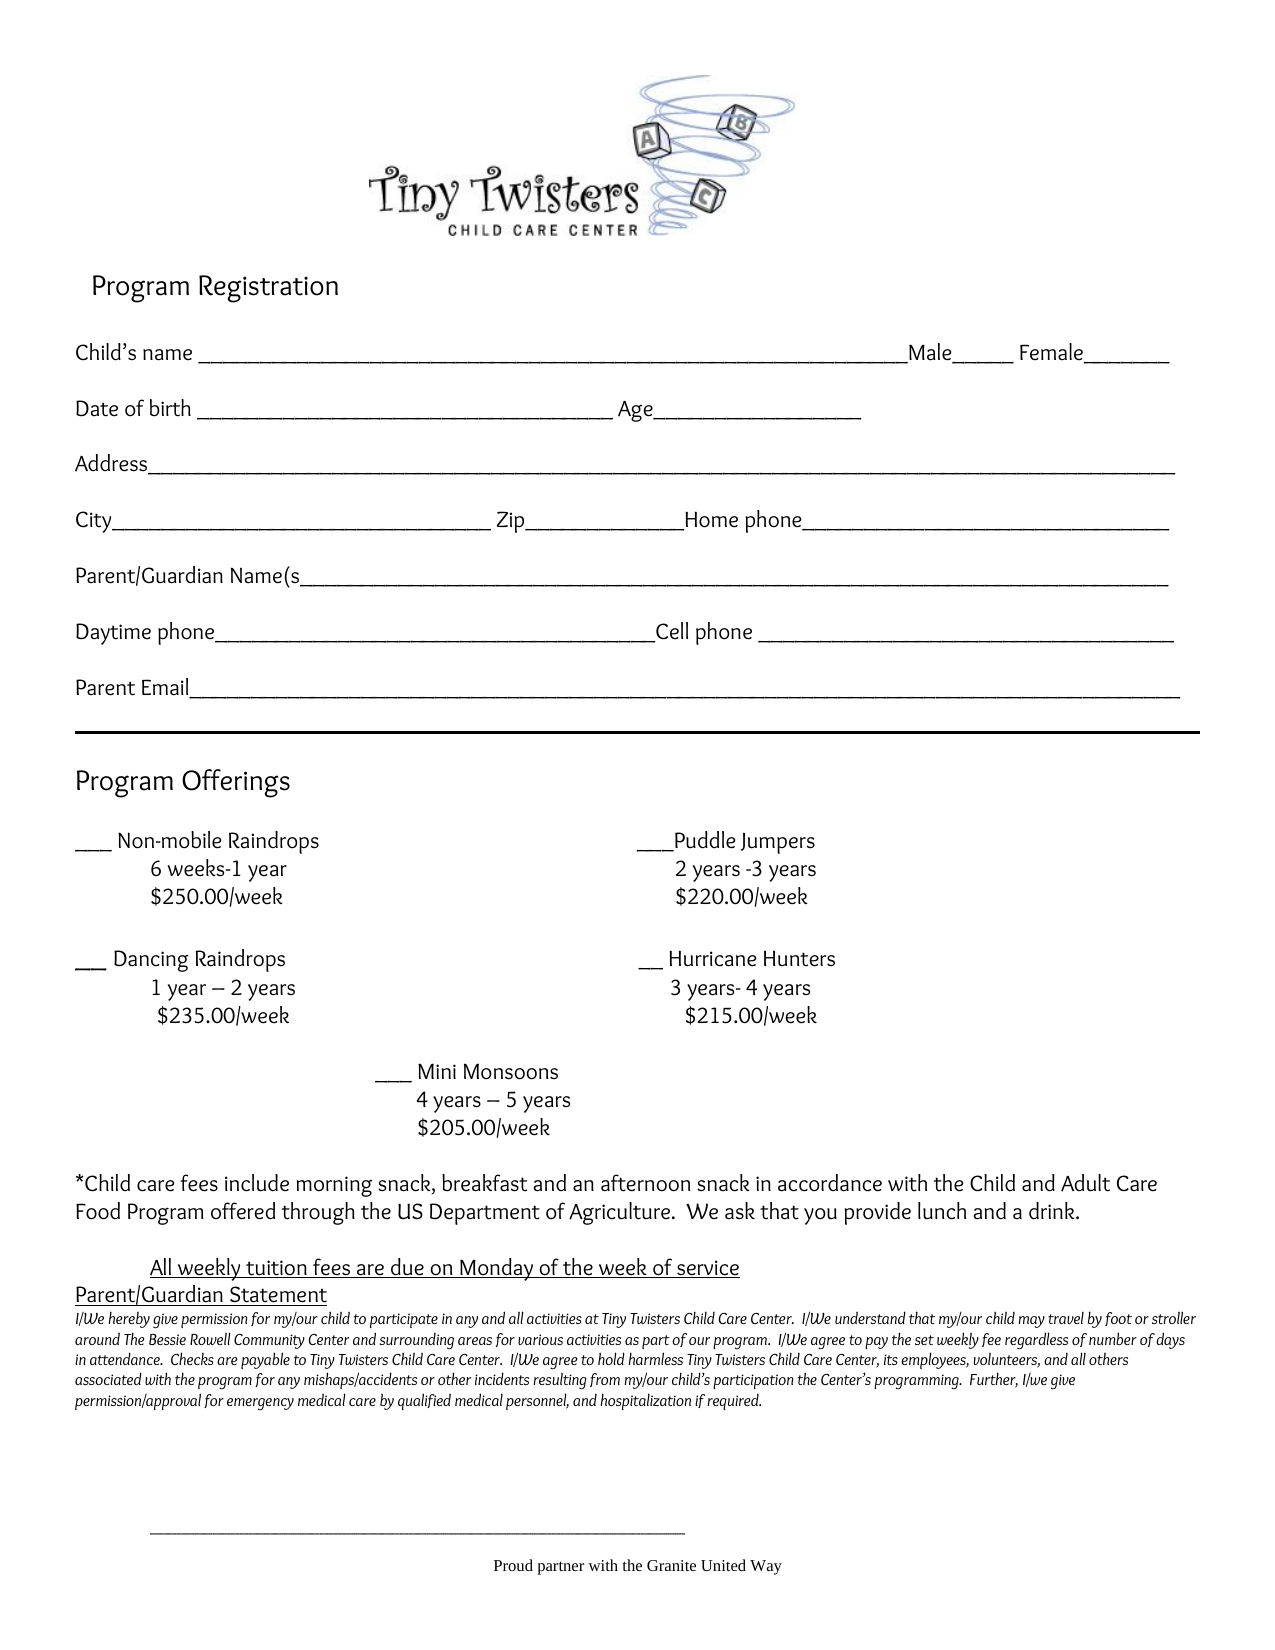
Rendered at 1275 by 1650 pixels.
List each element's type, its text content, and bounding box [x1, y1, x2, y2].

text $250.00/week $220.00/week [75, 882, 1200, 910]
text 6 weeks-1 year 2 years -3 years [75, 854, 1200, 882]
text $205.00/week [75, 1113, 1200, 1141]
text ___ Non-mobile Raindrops ___Puddle Jumpers [75, 797, 1200, 854]
text Child’s name __________________________________________________________Male_____ Female_______ [75, 338, 1200, 366]
text Parent/Guardian Name(s_______________________________________________________________________ [75, 561, 1200, 589]
text City_______________________________ Zip_____________Home phone______________________________ [75, 505, 1200, 533]
text Date of birth __________________________________ Age_________________ [75, 394, 1200, 422]
text Program Offerings [75, 762, 1200, 797]
text Program Registration [75, 267, 1200, 302]
text __ Dancing Raindrops __ Hurricane Hunters [75, 938, 1200, 973]
text 1 year – 2 years 3 years- 4 years [75, 973, 1200, 1001]
text I/We hereby give permission for my/our child to participate in any and all activities at Tiny Twisters Child Care Center. I/We understand that my/our child may travel by foot or stroller around The Bessie Rowell Community Center and surrounding areas for various activities as part of our program. I/We agree to pay the set weekly fee regardless of number of days in attendance. Checks are payable to Tiny Twisters Child Care Center. I/We agree to hold harmless Tiny Twisters Child Care Center, its employees, volunteers, and all others associated with the program for any mishaps/accidents or other incidents resulting from my/our child’s participation the Center’s programming. Further, I/we give permission/approval for emergency medical care by qualified medical personnel, and hospitalization if required. [75, 1308, 1200, 1410]
picture [368, 75, 796, 236]
text Parent Email_________________________________________________________________________________ [75, 673, 1200, 701]
text ____________________________________________________________ [75, 1468, 1200, 1537]
text 4 years – 5 years [75, 1085, 1200, 1113]
text Daytime phone____________________________________Cell phone __________________________________ [75, 617, 1200, 645]
text $235.00/week $215.00/week [75, 1001, 1200, 1029]
text Parent/Guardian Statement [75, 1281, 1200, 1308]
text *Child care fees include morning snack, breakfast and an afternoon snack in accordance with the Child and Adult Care Food Program offered through the US Department of Agriculture. We ask that you provide lunch and a drink. [75, 1169, 1200, 1225]
text Address____________________________________________________________________________________ [75, 449, 1200, 477]
text ___ Mini Monsoons [75, 1057, 1200, 1085]
text All weekly tuition fees are due on Monday of the week of service [150, 1253, 1200, 1281]
